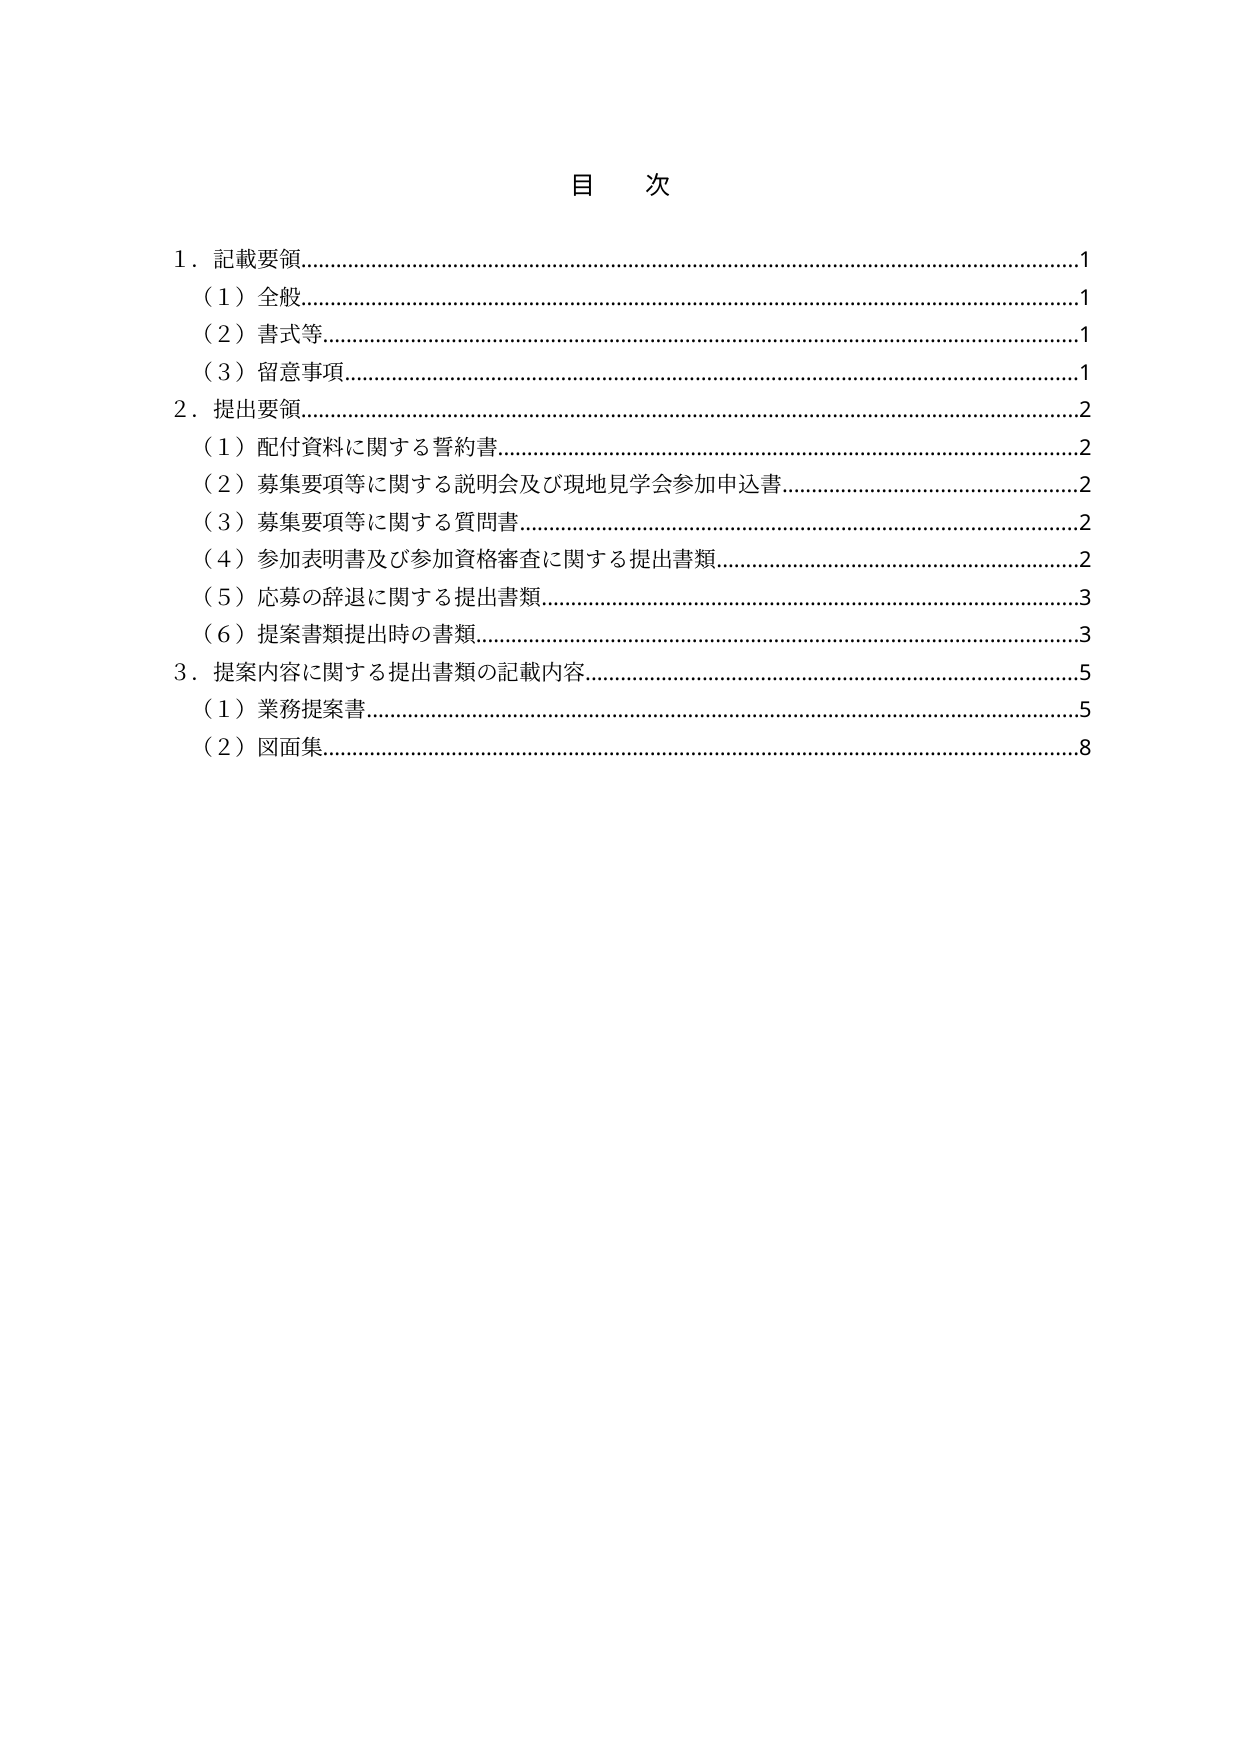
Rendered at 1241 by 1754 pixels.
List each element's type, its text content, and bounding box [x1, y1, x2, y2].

text （３）留意事項 1 [191, 352, 1092, 389]
text （４）参加表明書及び参加資格審査に関する提出書類 2 [191, 539, 1092, 577]
text （３）募集要項等に関する質問書 2 [191, 502, 1092, 539]
text 目 次 [148, 164, 1092, 202]
text （２）書式等 1 [191, 314, 1092, 352]
text （１）配付資料に関する誓約書 2 [191, 427, 1092, 464]
text （５）応募の辞退に関する提出書類 3 [191, 577, 1092, 614]
text （１）業務提案書 5 [191, 689, 1092, 727]
text ３．提案内容に関する提出書類の記載内容 5 [169, 652, 1092, 689]
text ２．提出要領 2 [169, 389, 1092, 427]
text （２）図面集 8 [191, 727, 1092, 764]
text （２）募集要項等に関する説明会及び現地見学会参加申込書 2 [191, 464, 1092, 502]
text （１）全般 1 [191, 277, 1092, 314]
text １．記載要領 1 [169, 239, 1092, 277]
text （６）提案書類提出時の書類 3 [191, 614, 1092, 652]
